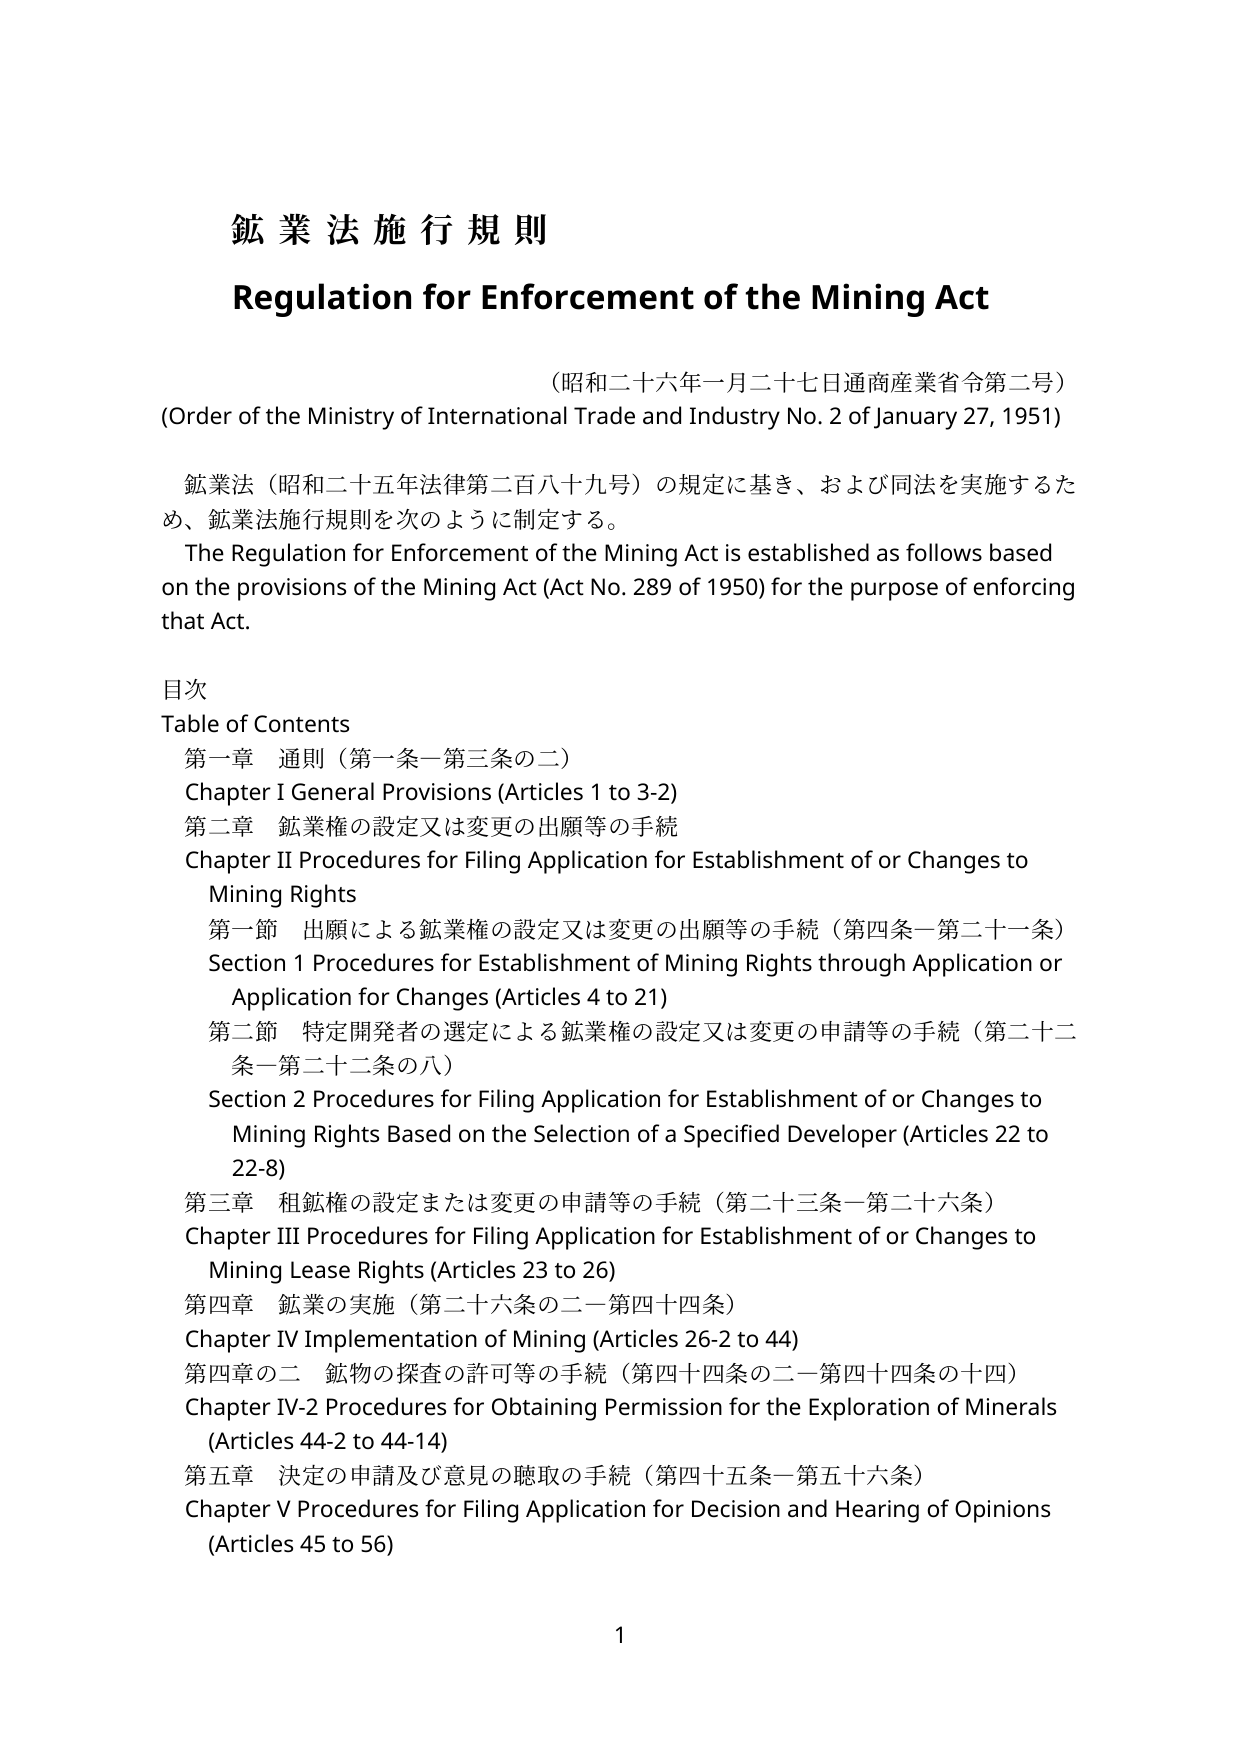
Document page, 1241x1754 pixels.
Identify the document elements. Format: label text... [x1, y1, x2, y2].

text 目次 [161, 672, 1079, 706]
text （昭和二十六年一月二十七日通商産業省令第二号） [161, 364, 1079, 399]
text 第五章 決定の申請及び意見の聴取の手続（第四十五条―第五十六条） [184, 1458, 1079, 1492]
text 第一章 通則（第一条―第三条の二） [184, 740, 1079, 774]
text (Order of the Ministry of International Trade and Industry No. 2 of January 27, 1951) [161, 399, 1079, 433]
text Section 1 Procedures for Establishment of Mining Rights through Application or Application for Changes (Articles 4 to 21) [207, 945, 1079, 1014]
text 第二章 鉱業権の設定又は変更の出願等の手続 [184, 809, 1079, 843]
text Chapter III Procedures for Filing Application for Establishment of or Changes to Mining Lease Rights (Articles 23 to 26) [184, 1219, 1079, 1287]
text Chapter II Procedures for Filing Application for Establishment of or Changes to Mining Rights [184, 843, 1079, 911]
text 第二節 特定開発者の選定による鉱業権の設定又は変更の申請等の手続（第二十二条―第二十二条の八） [207, 1014, 1079, 1082]
text The Regulation for Enforcement of the Mining Act is established as follows based on the provisions of the Mining Act (Act No. 289 of 1950) for the purpose of enforcing that Act. [161, 535, 1079, 638]
text Chapter I General Provisions (Articles 1 to 3-2) [184, 774, 1079, 809]
text Section 2 Procedures for Filing Application for Establishment of or Changes to Mining Rights Based on the Selection of a Specified Developer (Articles 22 to 22-8) [207, 1082, 1079, 1184]
text 第一節 出願による鉱業権の設定又は変更の出願等の手続（第四条―第二十一条） [207, 911, 1079, 945]
text 第四章 鉱業の実施（第二十六条の二―第四十四条） [184, 1287, 1079, 1321]
text 第四章の二 鉱物の探査の許可等の手続（第四十四条の二―第四十四条の十四） [184, 1355, 1079, 1389]
text Regulation for Enforcement of the Mining Act [230, 262, 1079, 330]
text Table of Contents [161, 706, 1079, 740]
text Chapter V Procedures for Filing Application for Decision and Hearing of Opinions (Articles 45 to 56) [184, 1492, 1079, 1560]
text 鉱業法施行規則 [230, 194, 1079, 262]
text 第三章 租鉱権の設定または変更の申請等の手続（第二十三条―第二十六条） [184, 1184, 1079, 1219]
text 鉱業法（昭和二十五年法律第二百八十九号）の規定に基き、および同法を実施するため、鉱業法施行規則を次のように制定する。 [161, 467, 1079, 535]
text Chapter IV Implementation of Mining (Articles 26-2 to 44) [184, 1321, 1079, 1355]
text Chapter IV-2 Procedures for Obtaining Permission for the Exploration of Minerals (Articles 44-2 to 44-14) [184, 1389, 1079, 1458]
